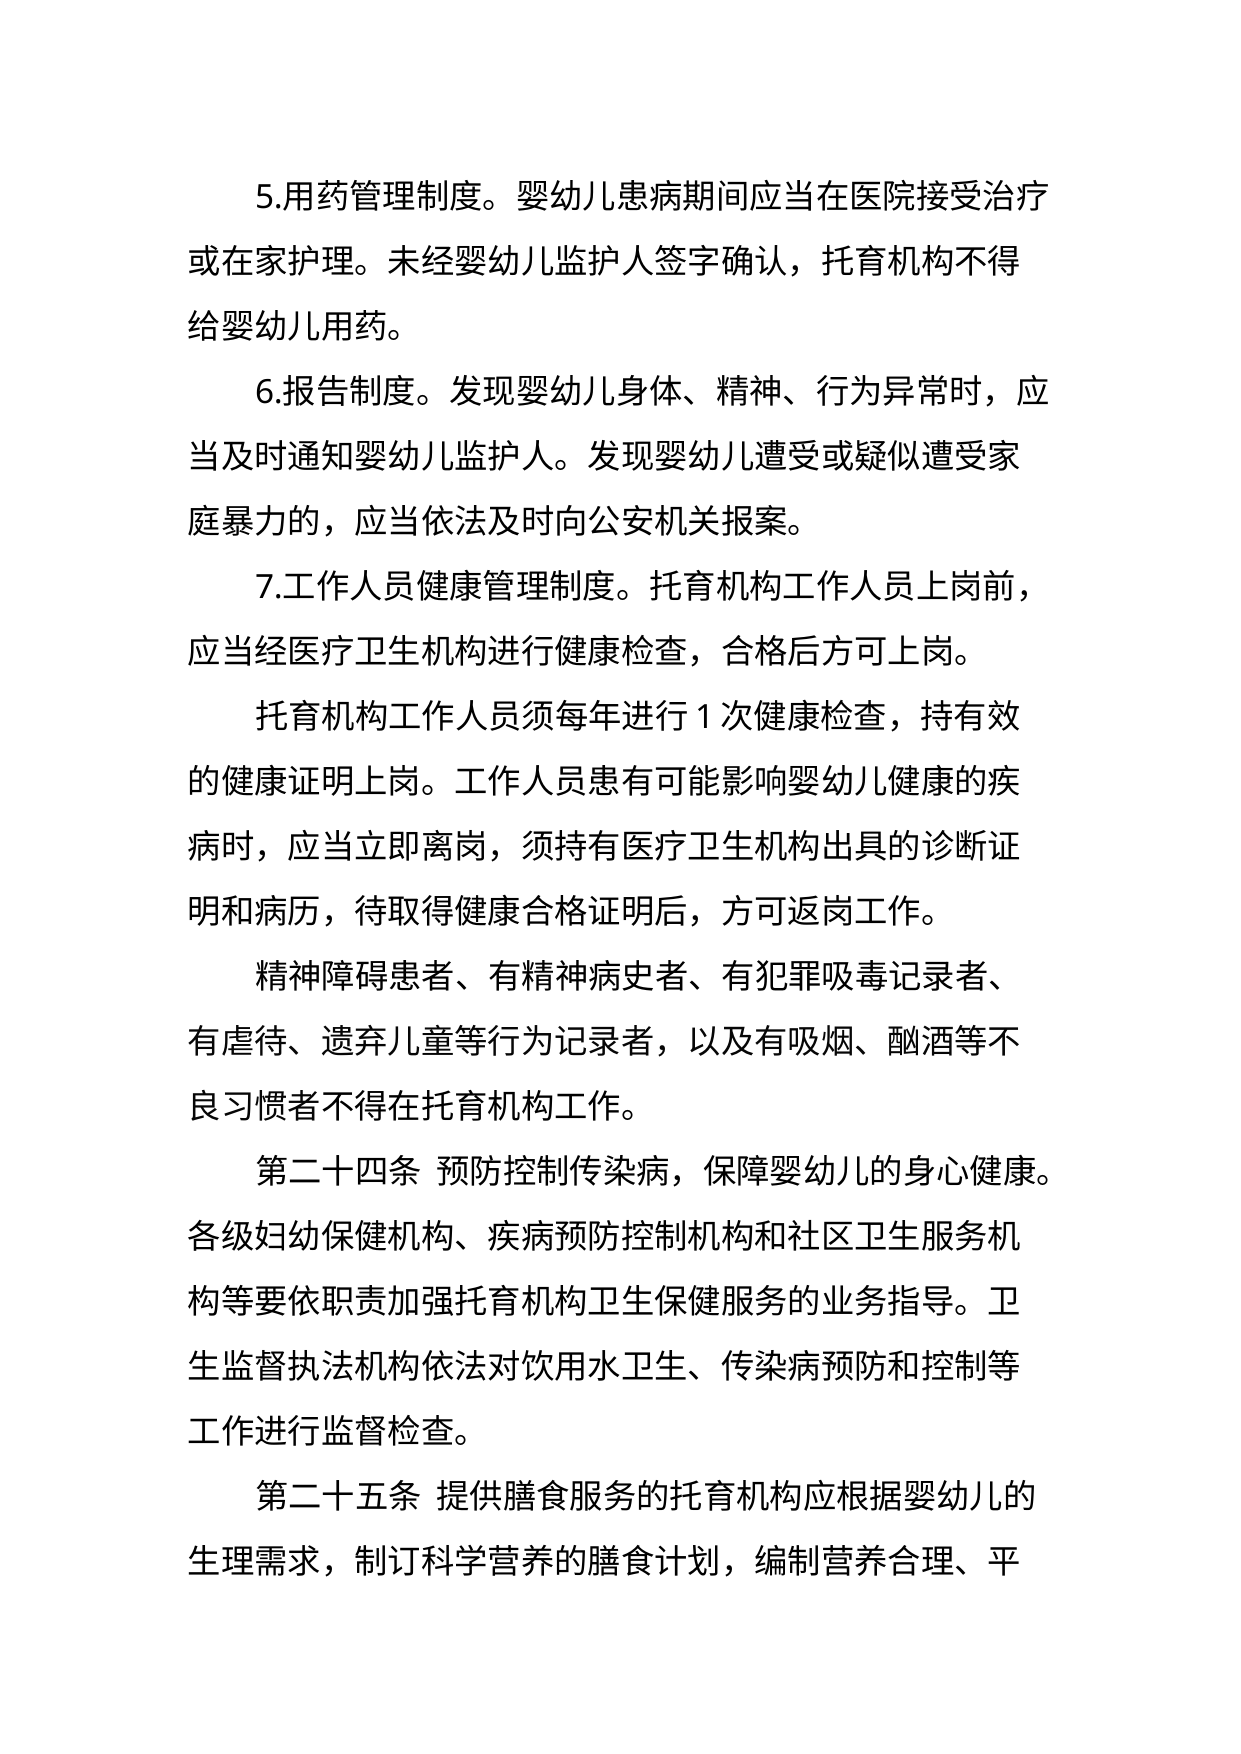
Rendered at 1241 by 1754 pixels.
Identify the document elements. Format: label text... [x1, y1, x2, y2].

text 托育机构工作人员须每年进行1次健康检查，持有效的健康证明上岗。工作人员患有可能影响婴幼儿健康的疾病时，应当立即离岗，须持有医疗卫生机构出具的诊断证明和病历，待取得健康合格证明后，方可返岗工作。 [187, 682, 1053, 942]
text 7.工作人员健康管理制度。托育机构工作人员上岗前，应当经医疗卫生机构进行健康检查，合格后方可上岗。 [187, 552, 1053, 682]
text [187, 1462, 1053, 1592]
text 6.报告制度。发现婴幼儿身体、精神、行为异常时，应当及时通知婴幼儿监护人。发现婴幼儿遭受或疑似遭受家庭暴力的，应当依法及时向公安机关报案。 [187, 357, 1053, 552]
text 5.用药管理制度。婴幼儿患病期间应当在医院接受治疗或在家护理。未经婴幼儿监护人签字确认，托育机构不得给婴幼儿用药。 [187, 162, 1053, 357]
text 精神障碍患者、有精神病史者、有犯罪吸毒记录者、有虐待、遗弃儿童等行为记录者，以及有吸烟、酗酒等不良习惯者不得在托育机构工作。 [187, 942, 1053, 1137]
text 第二十四条 预防控制传染病，保障婴幼儿的身心健康。各级妇幼保健机构、疾病预防控制机构和社区卫生服务机构等要依职责加强托育机构卫生保健服务的业务指导。卫生监督执法机构依法对饮用水卫生、传染病预防和控制等工作进行监督检查。 [187, 1137, 1053, 1462]
